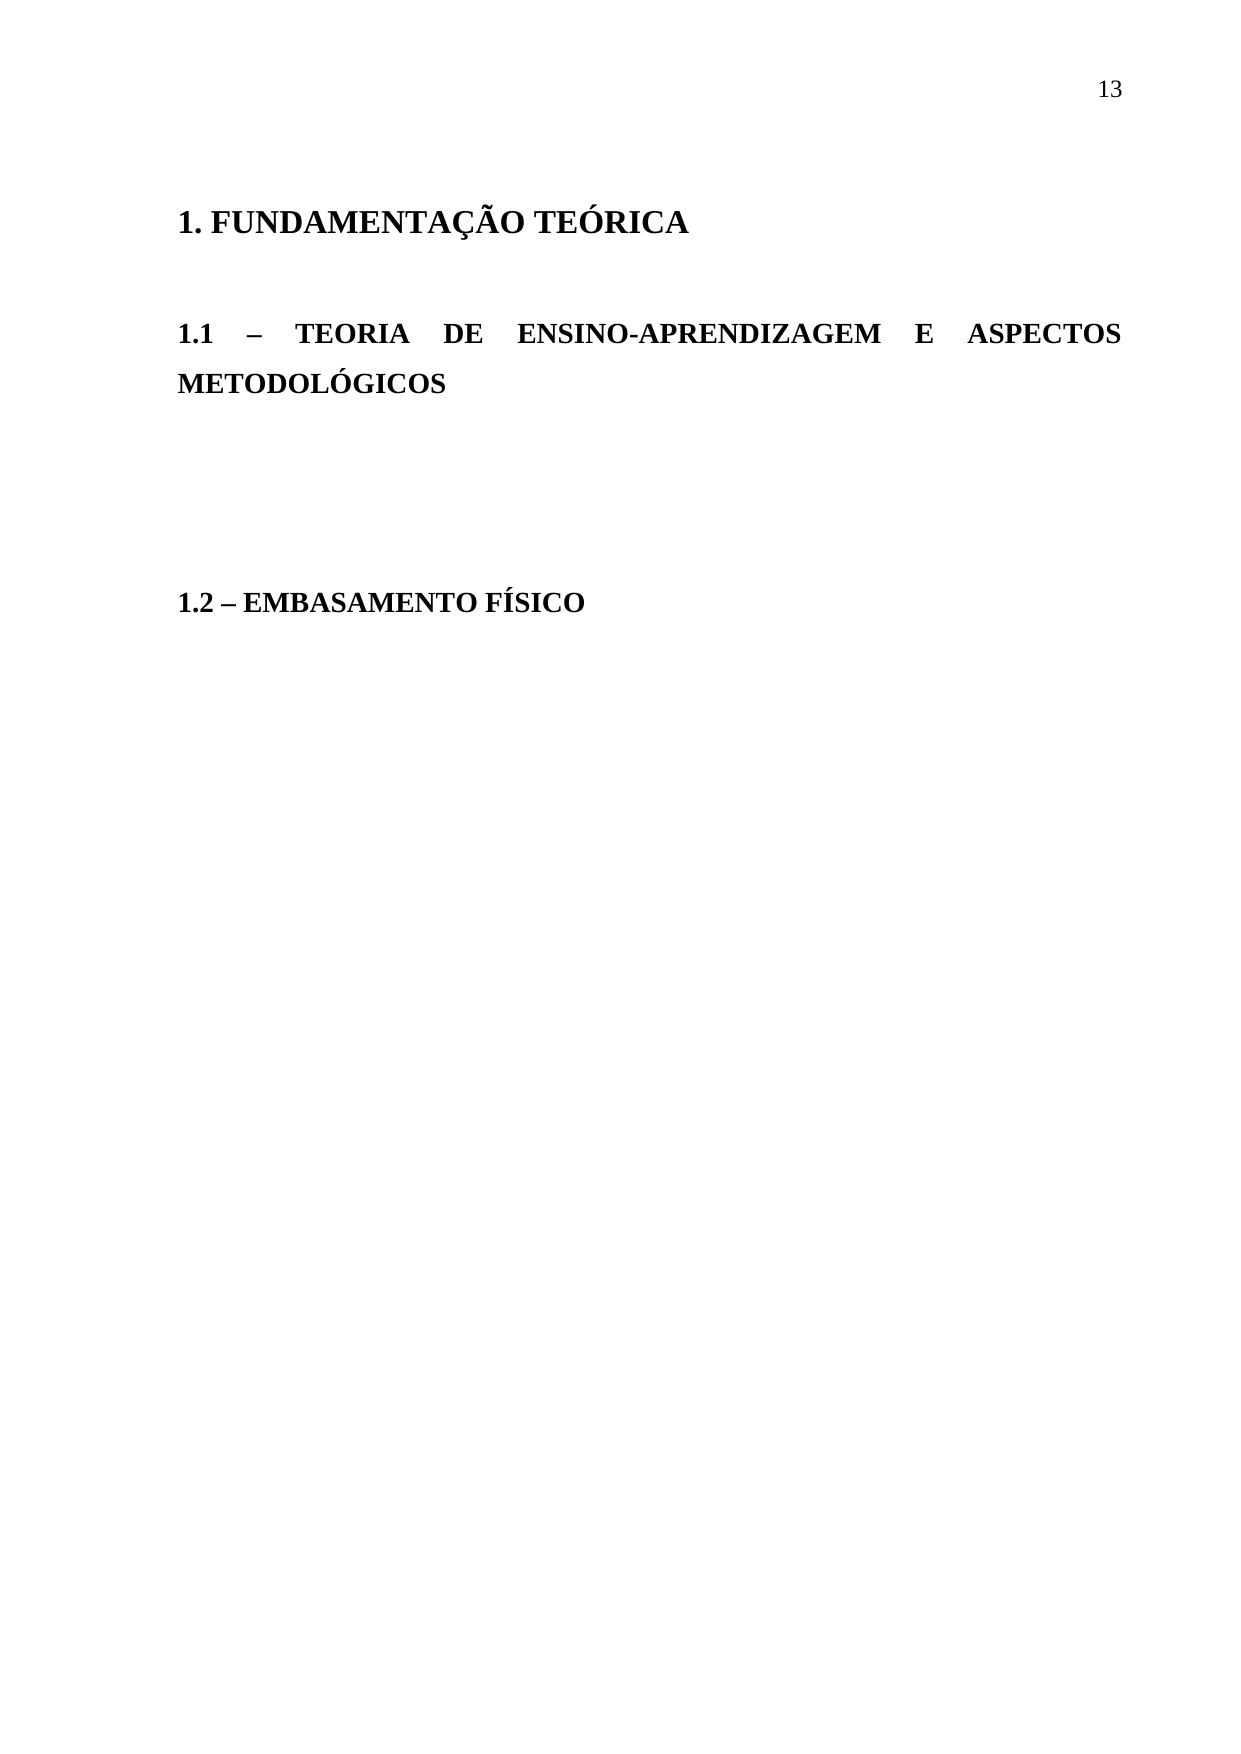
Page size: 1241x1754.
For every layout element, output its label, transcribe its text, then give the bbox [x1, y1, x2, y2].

text 1. Fundamentação Teórica [177, 202, 1122, 241]
subtitle 1.2 – EMBASAMENTO FÍSICO [177, 585, 1122, 619]
text 1.1 – TEORIA DE ENSINO-APRENDIZAGEM E ASPECTOS METODOLÓGICOS [177, 316, 1122, 400]
